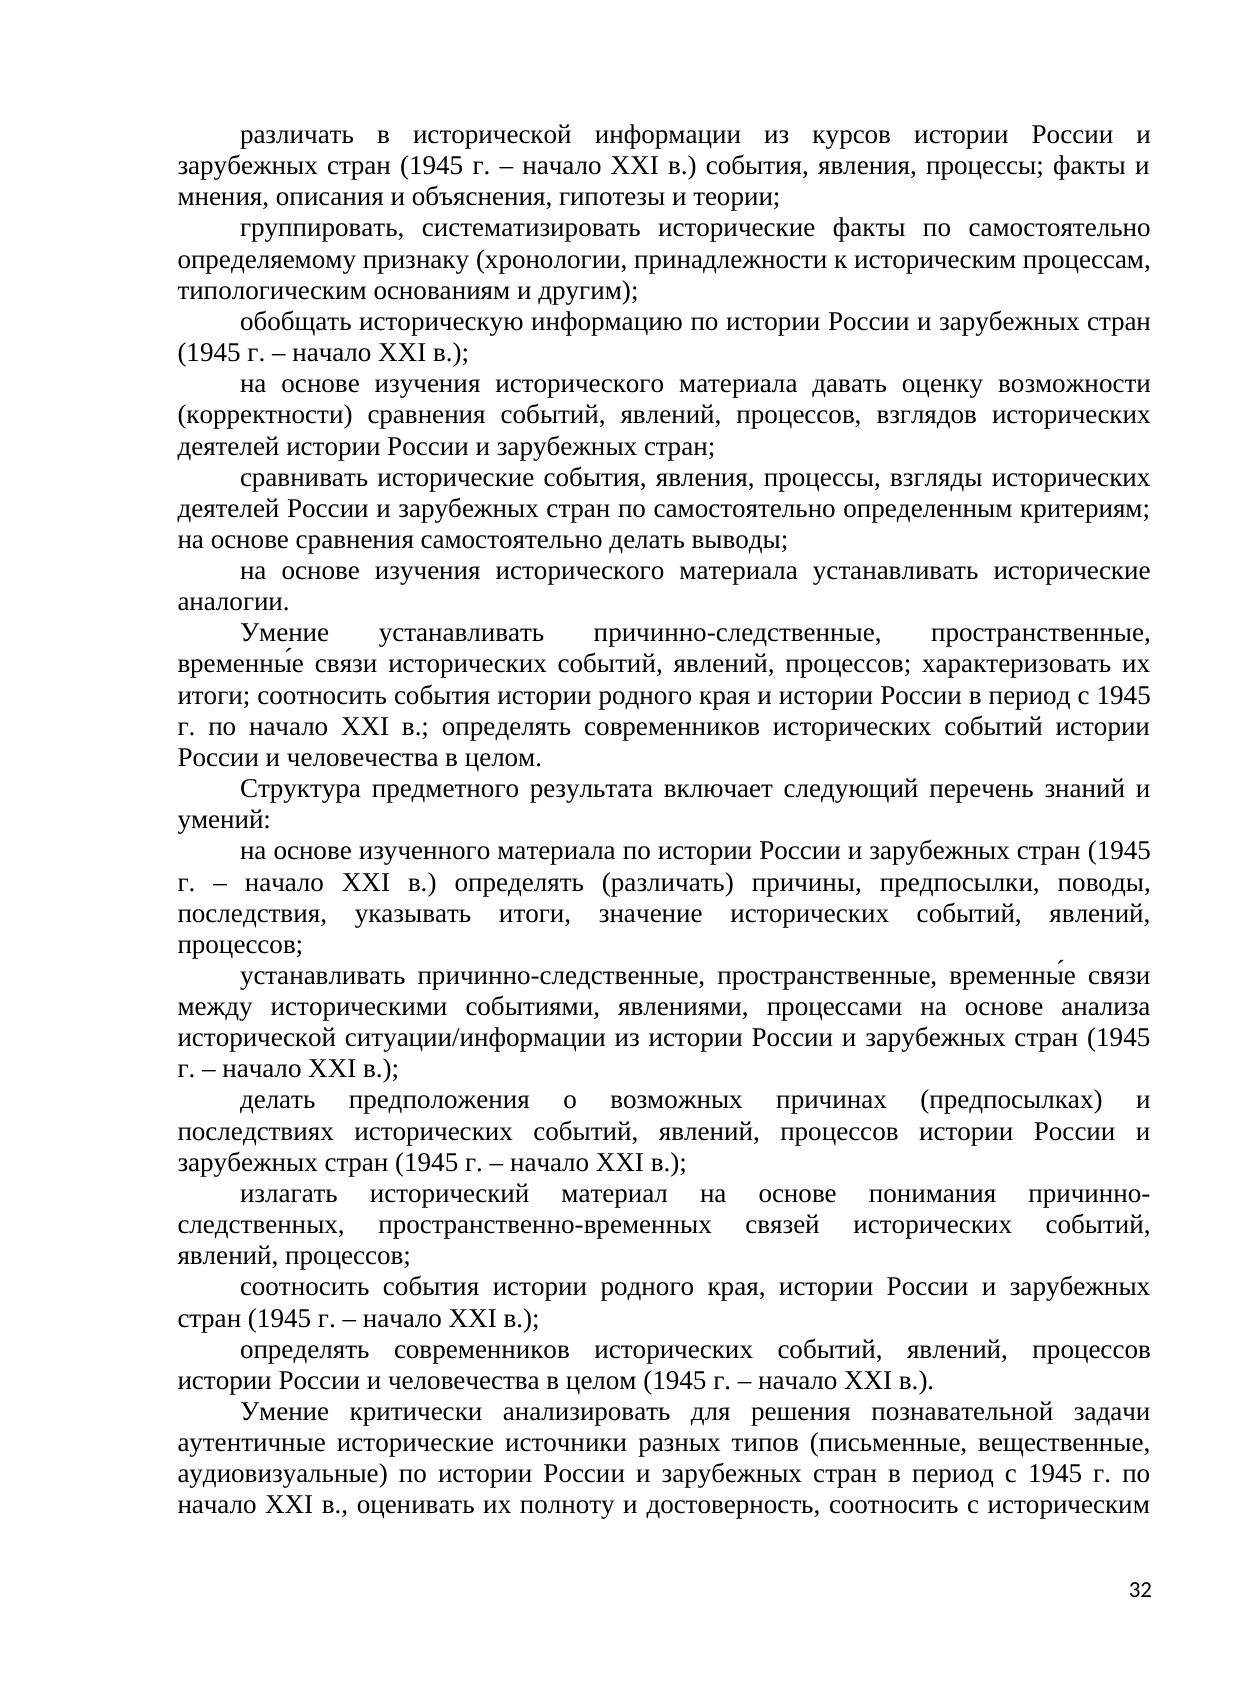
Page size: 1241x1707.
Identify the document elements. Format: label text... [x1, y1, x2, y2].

text группировать, систематизировать исторические факты по самостоятельно определяемому признаку (хронологии, принадлежности к историческим процессам, типологическим основаниям и другим); [177, 212, 1152, 305]
text устанавливать причинно-следственные, пространственные, временны́е связи между историческими событиями, явлениями, процессами на основе анализа исторической ситуации/информации из истории России и зарубежных стран (1945 г. – начало ХХI в.); [177, 959, 1152, 1084]
text сравнивать исторические события, явления, процессы, взгляды исторических деятелей России и зарубежных стран по самостоятельно определенным критериям; на основе сравнения самостоятельно делать выводы; [177, 461, 1152, 554]
text на основе изученного материала по истории России и зарубежных стран (1945 г. – начало ХХI в.) определять (различать) причины, предпосылки, поводы, последствия, указывать итоги, значение исторических событий, явлений, процессов; [177, 834, 1152, 959]
text Структура предметного результата включает следующий перечень знаний и умений: [177, 772, 1152, 834]
text различать в исторической информации из курсов истории России и зарубежных стран (1945 г. – начало ХХI в.) события, явления, процессы; факты и мнения, описания и объяснения, гипотезы и теории; [177, 118, 1152, 212]
text Умение устанавливать причинно-следственные, пространственные, временны́е связи исторических событий, явлений, процессов; характеризовать их итоги; соотносить события истории родного края и истории России в период с 1945 г. по начало ХХI в.; определять современников исторических событий истории России и человечества в целом. [177, 616, 1152, 772]
text излагать исторический материал на основе понимания причинно-следственных, пространственно-временных связей исторических событий, явлений, процессов; [177, 1177, 1152, 1271]
text на основе изучения исторического материала давать оценку возможности (корректности) сравнения событий, явлений, процессов, взглядов исторических деятелей истории России и зарубежных стран; [177, 367, 1152, 461]
text определять современников исторических событий, явлений, процессов истории России и человечества в целом (1945 г. – начало ХХI в.). [177, 1333, 1152, 1395]
text соотносить события истории родного края, истории России и зарубежных стран (1945 г. – начало ХХI в.); [177, 1271, 1152, 1333]
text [177, 1395, 1152, 1520]
text обобщать историческую информацию по истории России и зарубежных стран (1945 г. – начало ХХI в.); [177, 305, 1152, 367]
text делать предположения о возможных причинах (предпосылках) и последствиях исторических событий, явлений, процессов истории России и зарубежных стран (1945 г. – начало ХХI в.); [177, 1084, 1152, 1177]
text на основе изучения исторического материала устанавливать исторические аналогии. [177, 554, 1152, 616]
